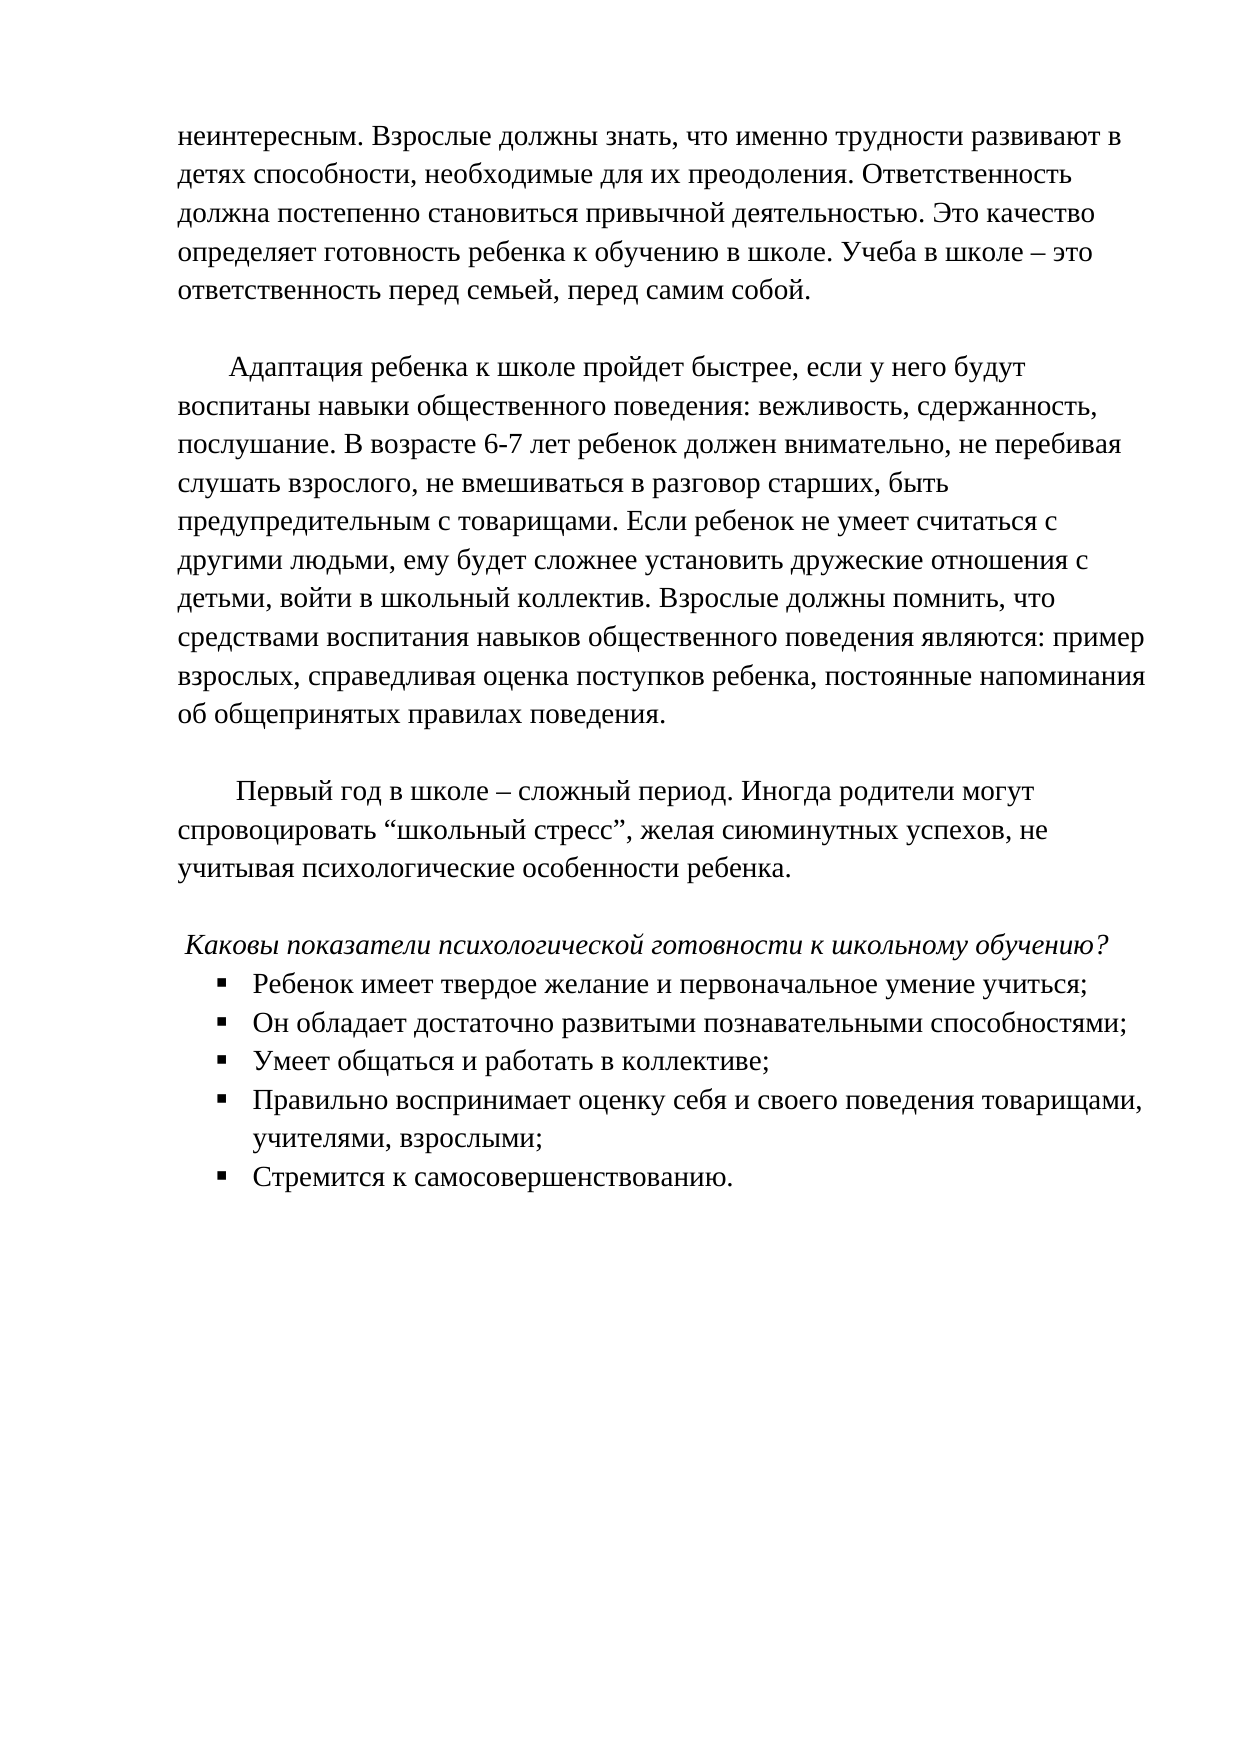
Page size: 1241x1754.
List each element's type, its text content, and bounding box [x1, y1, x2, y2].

text Адаптация ребенка к школе пройдет быстрее, если у него будут воспитаны навыки общественного поведения: вежливость, сдержанность, послушание. В возрасте 6-7 лет ребенок должен внимательно, не перебивая слушать взрослого, не вмешиваться в разговор старших, быть предупредительным с товарищами. Если ребенок не умеет считаться с другими людьми, ему будет сложнее установить дружеские отношения с детьми, войти в школьный коллектив. Взрослые должны помнить, что средствами воспитания навыков общественного поведения являются: пример взрослых, справедливая оценка поступков ребенка, постоянные напоминания об общепринятых правилах поведения. [177, 349, 1152, 730]
list Он обладает достаточно развитыми познавательными способностями; [215, 1005, 1152, 1038]
text Первый год в школе – сложный период. Иногда родители могут спровоцировать “школьный стресс”, желая сиюминутных успехов, не учитывая психологические особенности ребенка. [177, 773, 1152, 884]
list Стремится к самосовершенствованию. [215, 1159, 1152, 1193]
text Каковы показатели психологической готовности к школьному обучению? [177, 927, 1152, 961]
list Правильно воспринимает оценку себя и своего поведения товарищами, учителями, взрослыми; [215, 1082, 1152, 1154]
list Умеет общаться и работать в коллективе; [215, 1043, 1152, 1077]
list Ребенок имеет твердое желание и первоначальное умение учиться; [215, 966, 1152, 1000]
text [177, 118, 1152, 306]
